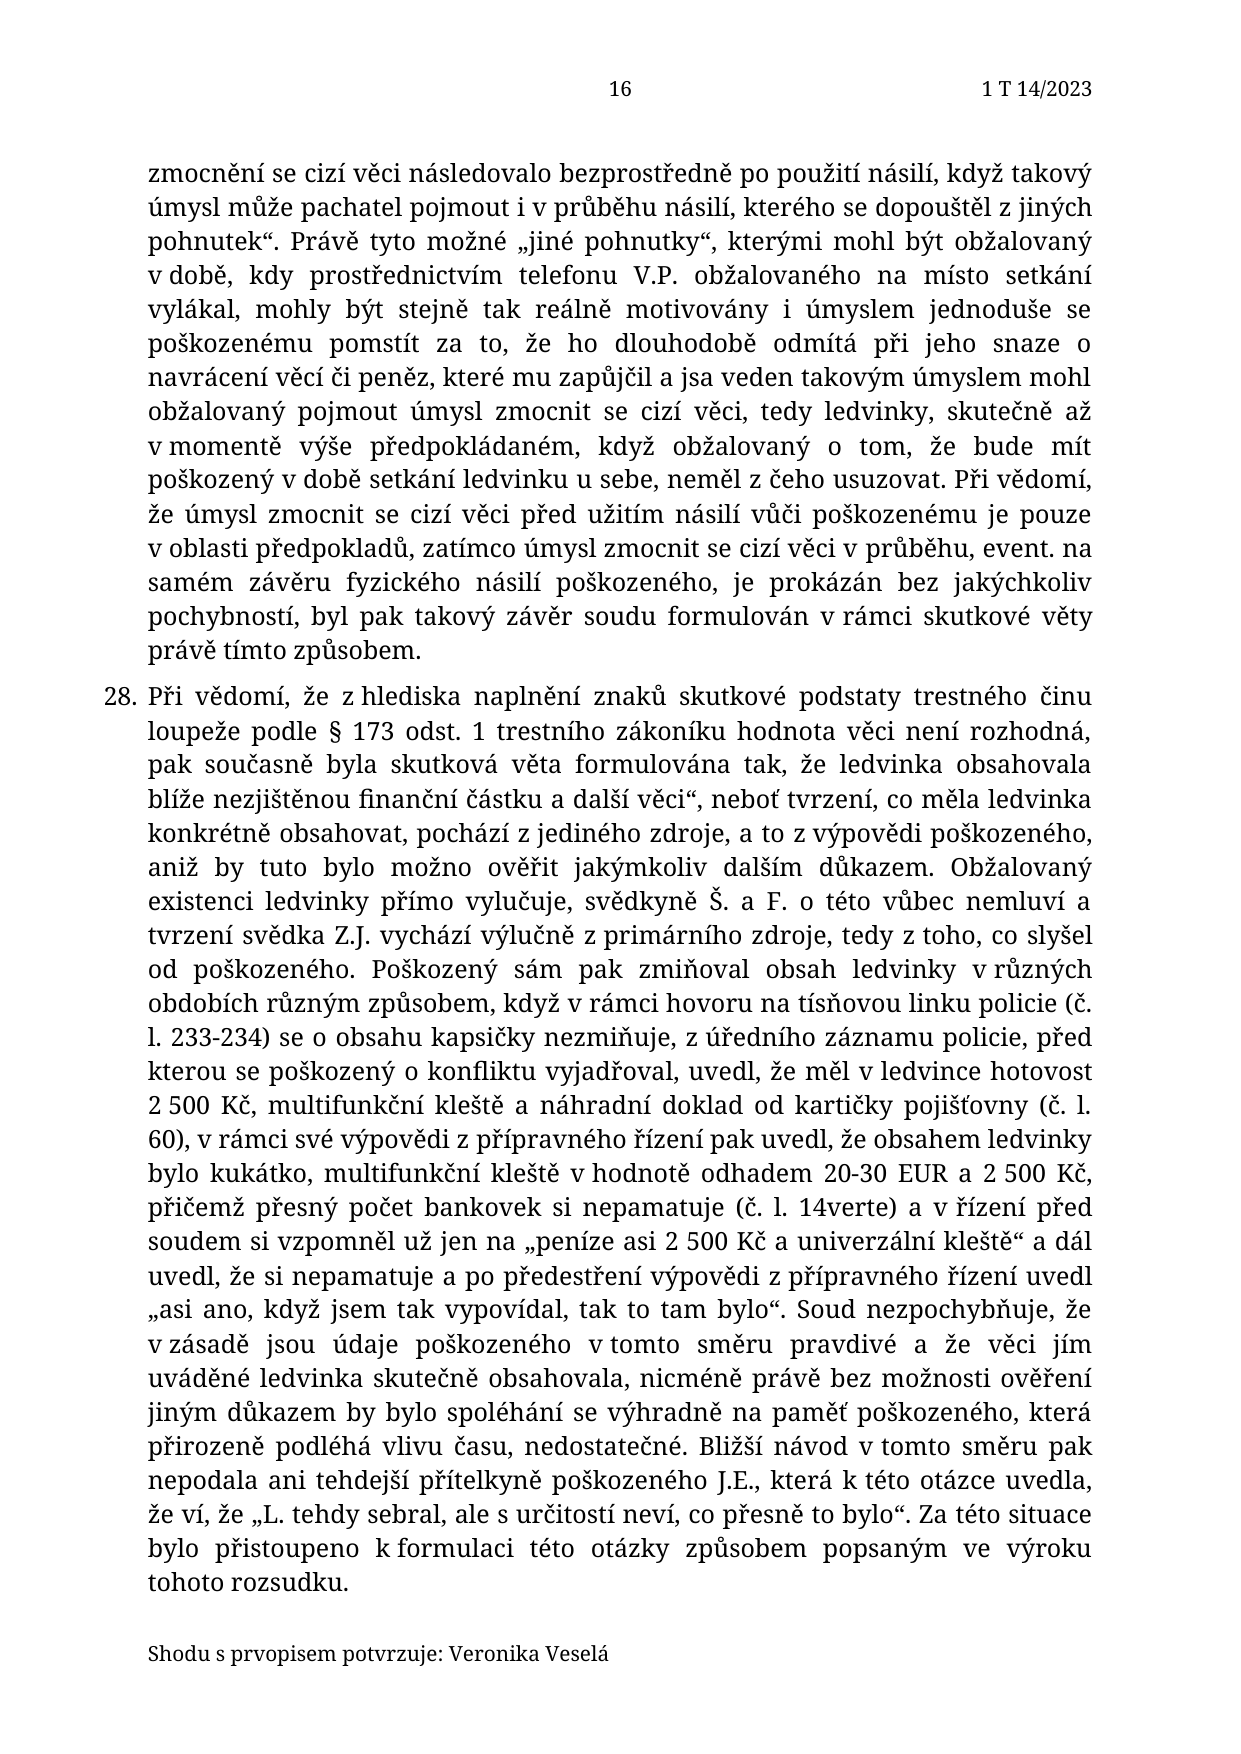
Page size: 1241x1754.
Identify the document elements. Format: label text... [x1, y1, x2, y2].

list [103, 156, 1093, 667]
list Při vědomí, že z hlediska naplnění znaků skutkové podstaty trestného činu loupeže podle § 173 odst. 1 trestního zákoníku hodnota věci není rozhodná, pak současně byla skutková věta formulována tak, že ledvinka obsahovala blíže nezjištěnou finanční částku a další věci“, neboť tvrzení, co měla ledvinka konkrétně obsahovat, pochází z jediného zdroje, a to z výpovědi poškozeného, aniž by tuto bylo možno ověřit jakýmkoliv dalším důkazem. Obžalovaný existenci ledvinky přímo vylučuje, svědkyně Š. a F. o této vůbec nemluví a tvrzení svědka Z.J. vychází výlučně z primárního zdroje, tedy z toho, co slyšel od poškozeného. Poškozený sám pak zmiňoval obsah ledvinky v různých obdobích různým způsobem, když v rámci hovoru na tísňovou linku policie (č. l. 233-234) se o obsahu kapsičky nezmiňuje, z úředního záznamu policie, před kterou se poškozený o konfliktu vyjadřoval, uvedl, že měl v ledvince hotovost 2 500 Kč, multifunkční kleště a náhradní doklad od kartičky pojišťovny (č. l. 60), v rámci své výpovědi z přípravného řízení pak uvedl, že obsahem ledvinky bylo kukátko, multifunkční kleště v hodnotě odhadem 20-30 EUR a 2 500 Kč, přičemž přesný počet bankovek si nepamatuje (č. l. 14verte) a v řízení před soudem si vzpomněl už jen na „peníze asi 2 500 Kč a univerzální kleště“ a dál uvedl, že si nepamatuje a po předestření výpovědi z přípravného řízení uvedl „asi ano, když jsem tak vypovídal, tak to tam bylo“. Soud nezpochybňuje, že v zásadě jsou údaje poškozeného v tomto směru pravdivé a že věci jím uváděné ledvinka skutečně obsahovala, nicméně právě bez možnosti ověření jiným důkazem by bylo spoléhání se výhradně na paměť poškozeného, která přirozeně podléhá vlivu času, nedostatečné. Bližší návod v tomto směru pak nepodala ani tehdejší přítelkyně poškozeného J.E., která k této otázce uvedla, že ví, že „L. tehdy sebral, ale s určitostí neví, co přesně to bylo“. Za této situace bylo přistoupeno k formulaci této otázky způsobem popsaným ve výroku tohoto rozsudku. [103, 679, 1093, 1599]
